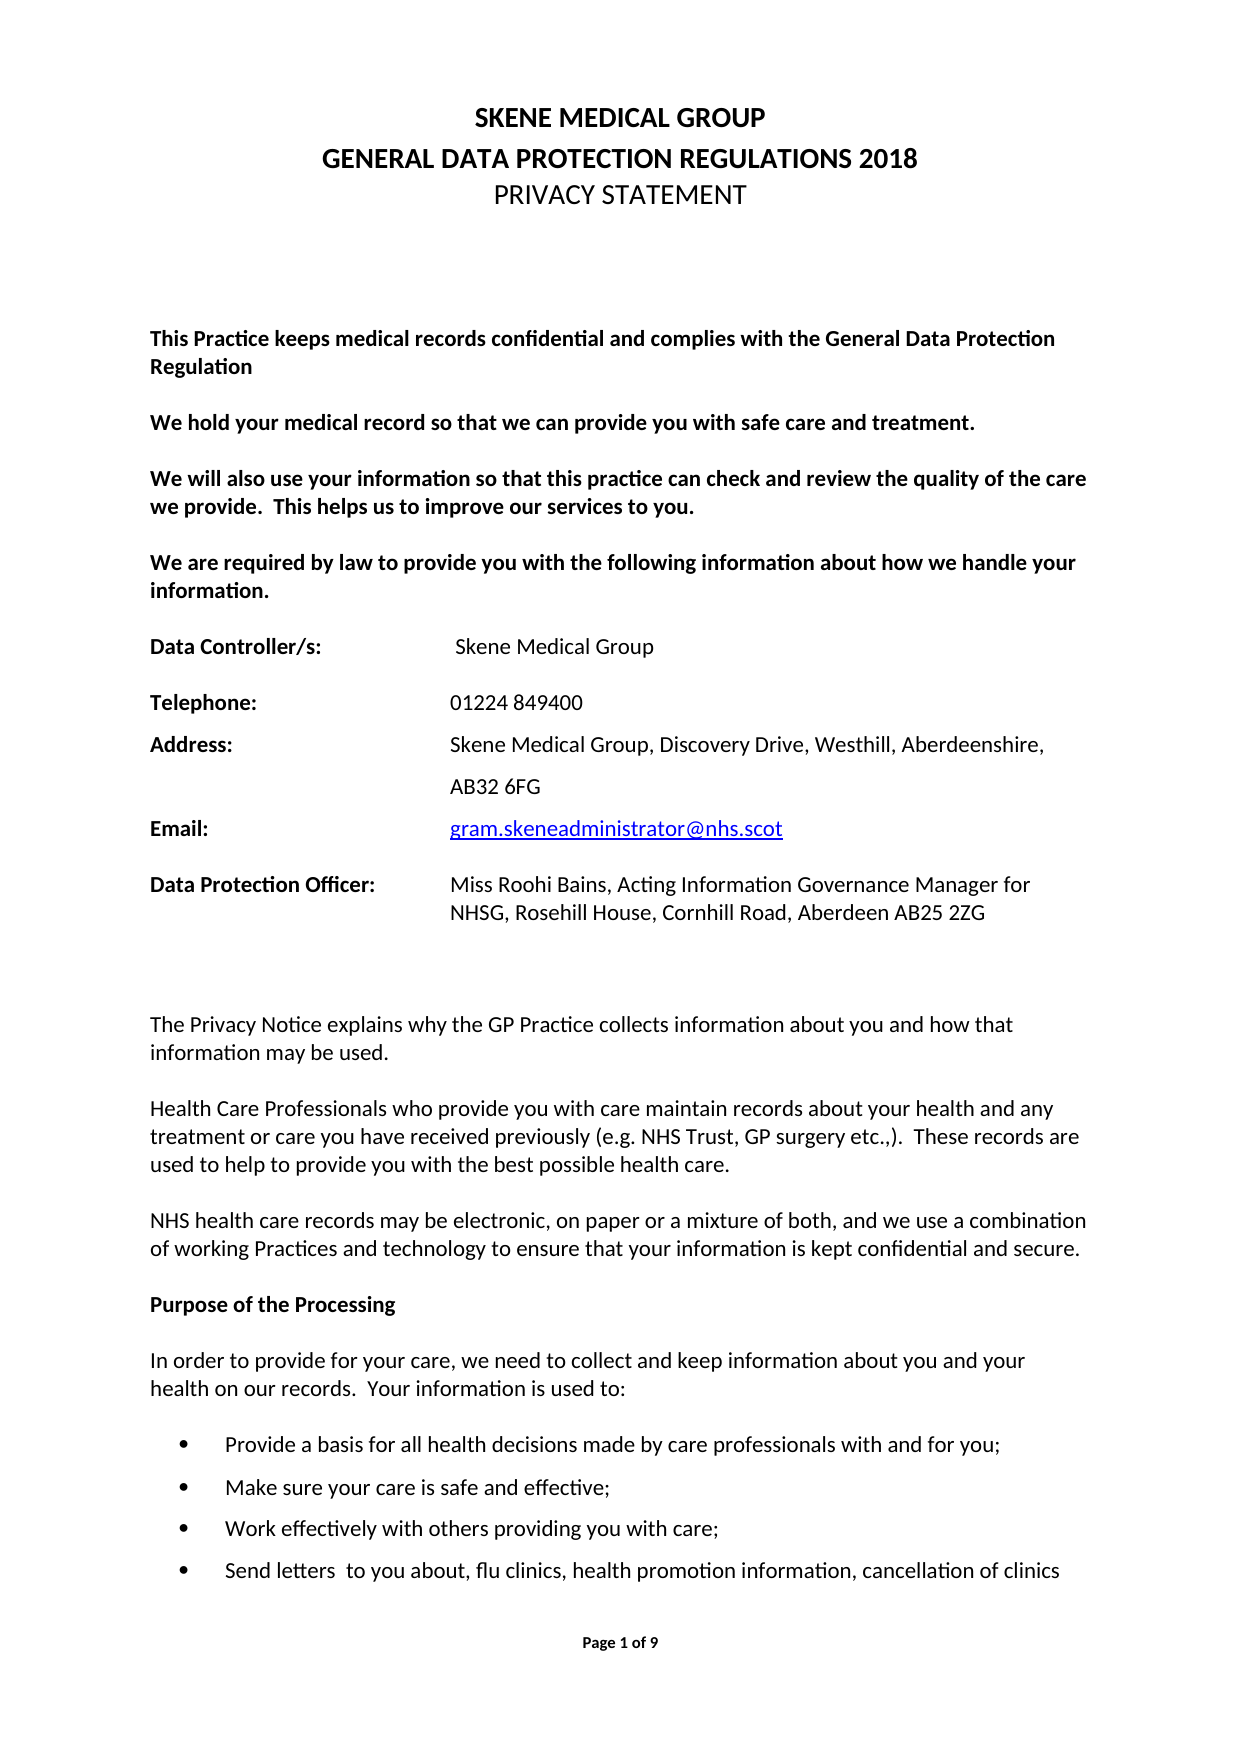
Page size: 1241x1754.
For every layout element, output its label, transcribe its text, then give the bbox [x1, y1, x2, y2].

text In order to provide for your care, we need to collect and keep information about you and your health on our records. Your information is used to: [150, 1347, 1090, 1403]
list Make sure your care is safe and effective; [179, 1473, 1090, 1501]
text Data Protection Officer: Miss Roohi Bains, Acting Information Governance Manager for NHSG, Rosehill House, Cornhill Road, Aberdeen AB25 2ZG [150, 870, 1090, 926]
text This Practice keeps medical records confidential and complies with the General Data Protection Regulation [150, 324, 1090, 380]
text NHS health care records may be electronic, on paper or a mixture of both, and we use a combination of working Practices and technology to ensure that your information is kept confidential and secure. [150, 1206, 1090, 1262]
text We hold your medical record so that we can provide you with safe care and treatment. [150, 408, 1090, 436]
text The Privacy Notice explains why the GP Practice collects information about you and how that information may be used. [150, 1010, 1090, 1066]
text Data Controller/s: Skene Medical Group [150, 632, 1090, 660]
text Email: gram.skeneadministrator@nhs.scot [150, 814, 1090, 842]
text Purpose of the Processing [150, 1291, 1090, 1318]
text Address: Skene Medical Group, Discovery Drive, Westhill, Aberdeenshire, AB32 6FG [150, 730, 1090, 800]
text Telephone: 01224 849400 [150, 688, 1090, 716]
list Provide a basis for all health decisions made by care professionals with and for you; [179, 1431, 1090, 1459]
text We will also use your information so that this practice can check and review the quality of the care we provide. This helps us to improve our services to you. [150, 464, 1090, 520]
list Work effectively with others providing you with care; [179, 1514, 1090, 1543]
text Health Care Professionals who provide you with care maintain records about your health and any treatment or care you have received previously (e.g. NHS Trust, GP surgery etc.,). These records are used to help to provide you with the best possible health care. [150, 1094, 1090, 1178]
list Send letters to you about, flu clinics, health promotion information, cancellation of clinics [150, 1557, 1090, 1584]
text We are required by law to provide you with the following information about how we handle your information. [150, 548, 1090, 604]
